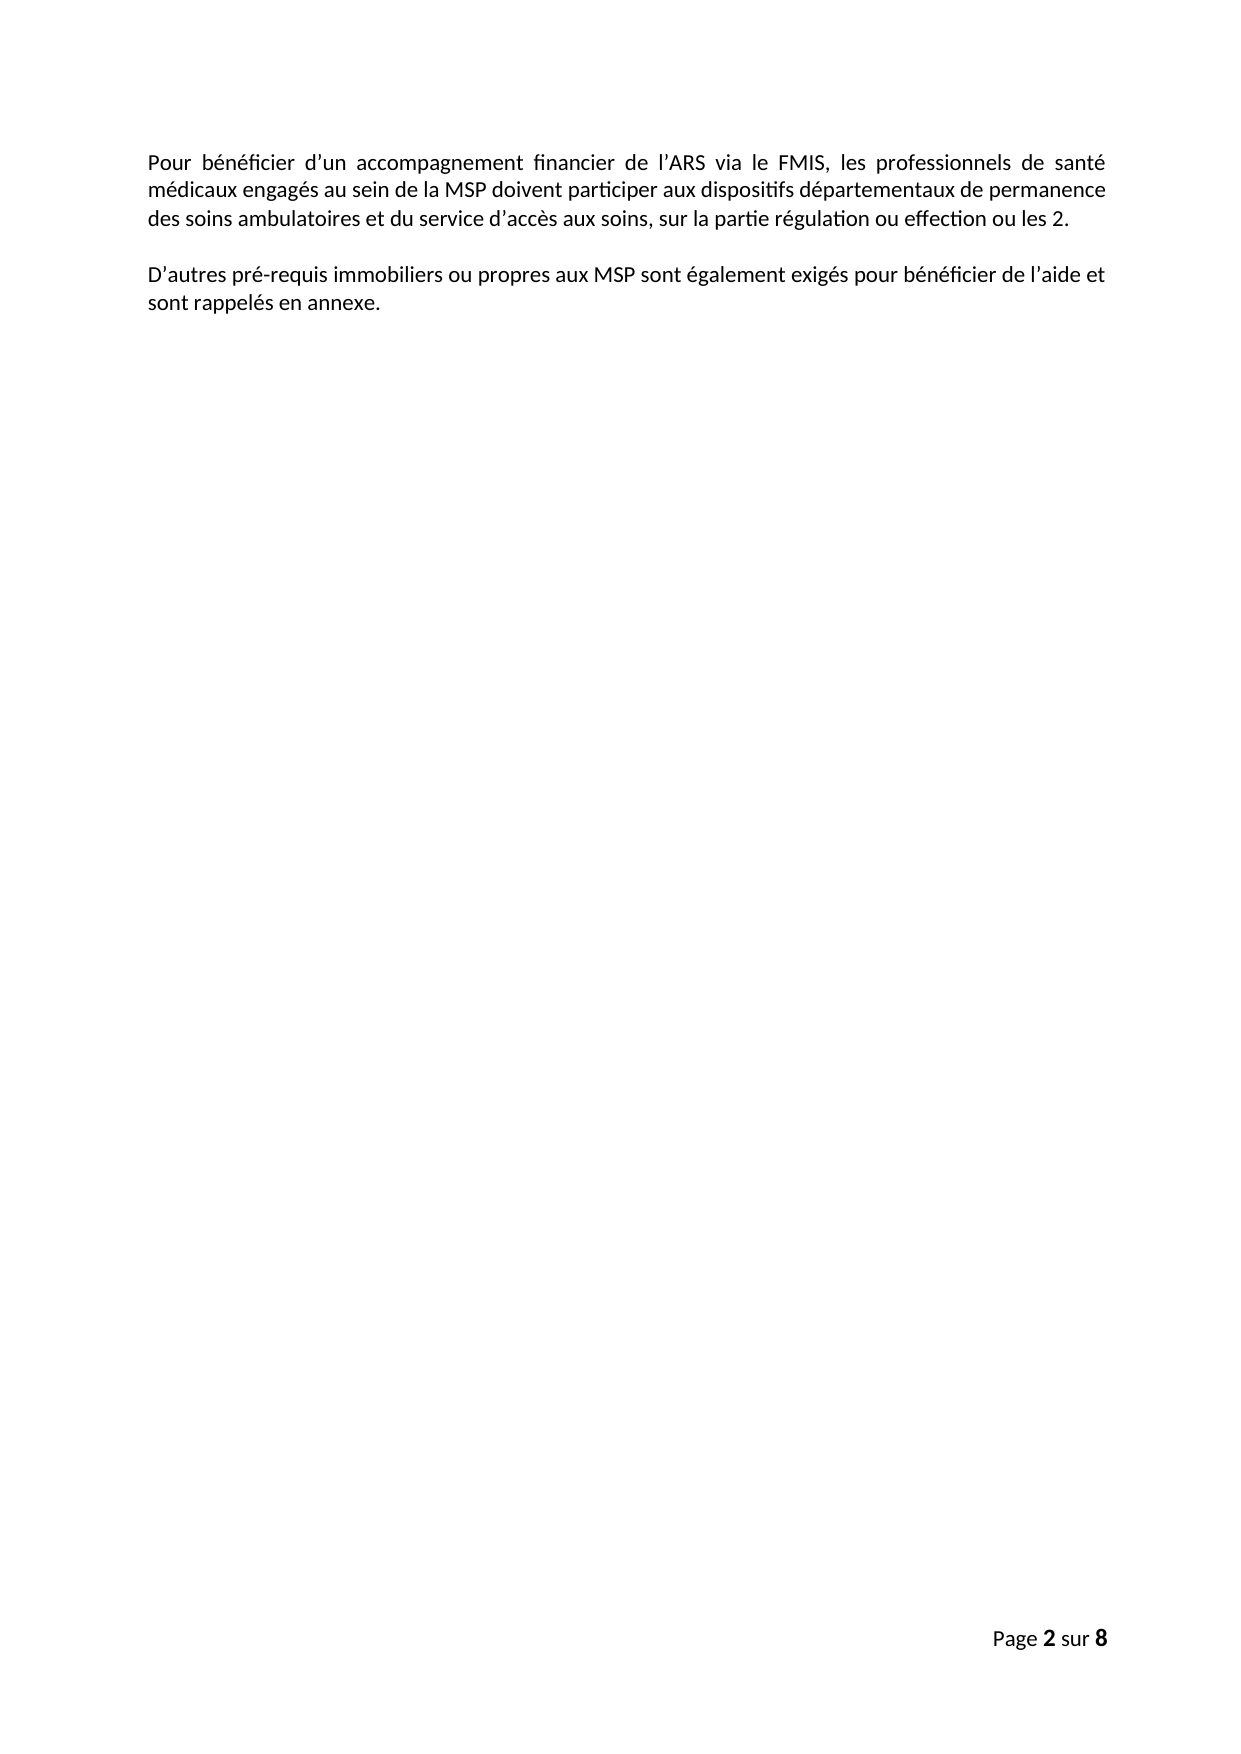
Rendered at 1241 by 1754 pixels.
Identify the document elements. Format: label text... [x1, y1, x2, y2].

text D’autres pré-requis immobiliers ou propres aux MSP sont également exigés pour bénéficier de l’aide et sont rappelés en annexe. [148, 260, 1107, 316]
